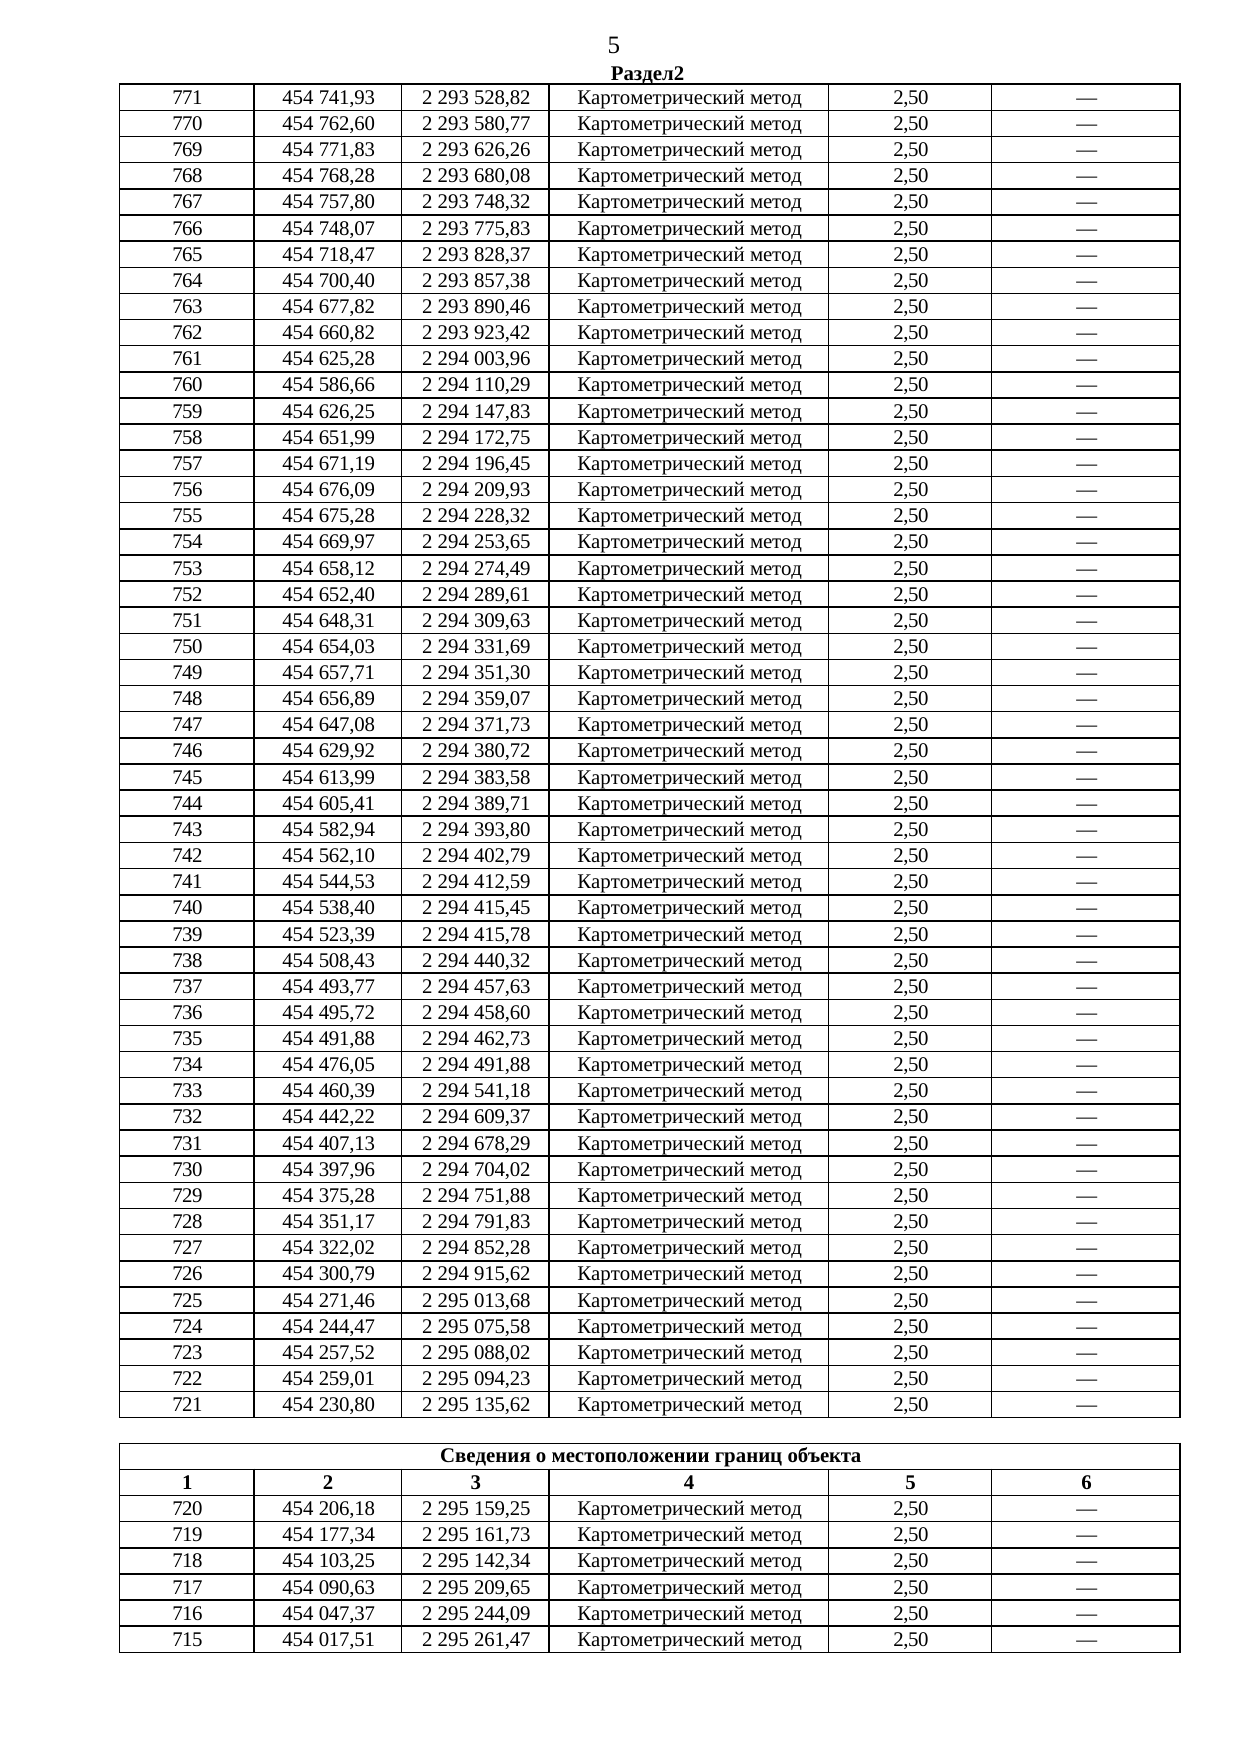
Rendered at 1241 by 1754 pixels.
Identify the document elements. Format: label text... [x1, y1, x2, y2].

table_cell 454 375,28 [255, 1183, 401, 1208]
table_cell — [992, 1105, 1179, 1129]
table_cell — [992, 503, 1179, 528]
table_cell 766 [120, 216, 253, 240]
table_cell 743 [120, 817, 253, 842]
table_cell 2 294 331,69 [402, 634, 548, 658]
table_cell 454 460,39 [255, 1078, 401, 1103]
table_cell — [992, 1522, 1179, 1547]
table_cell 734 [120, 1052, 253, 1077]
table_cell — [992, 1052, 1179, 1077]
table_cell 747 [120, 712, 253, 737]
table_cell 2,50 [829, 190, 991, 214]
table_cell Картометрический метод [550, 163, 828, 188]
table_cell 730 [120, 1157, 253, 1181]
table_cell 753 [120, 556, 253, 580]
table_cell 729 [120, 1183, 253, 1208]
table_cell — [992, 765, 1179, 789]
table_cell 731 [120, 1131, 253, 1155]
table_cell 454 493,77 [255, 974, 401, 998]
table_cell Картометрический метод [550, 634, 828, 658]
table_cell 454 442,22 [255, 1105, 401, 1129]
table_cell 454 103,25 [255, 1549, 401, 1573]
table_cell 728 [120, 1209, 253, 1234]
table_cell Картометрический метод [550, 1052, 828, 1077]
table_header Сведения о местоположении границ объекта [120, 1444, 1179, 1468]
table_cell 2 294 412,59 [402, 869, 548, 894]
table_cell 454 647,08 [255, 712, 401, 737]
table_cell 2 294 915,62 [402, 1262, 548, 1286]
table_cell Картометрический метод [550, 922, 828, 946]
table_cell Картометрический метод [550, 503, 828, 528]
table_cell 454 544,53 [255, 869, 401, 894]
table_cell — [992, 1627, 1179, 1652]
table_cell — [992, 817, 1179, 842]
table_cell — [992, 1000, 1179, 1024]
table_cell 454 657,71 [255, 660, 401, 685]
table_cell — [992, 1288, 1179, 1312]
table_cell Картометрический метод [550, 216, 828, 240]
table_cell 454 626,25 [255, 399, 401, 423]
table_cell 454 768,28 [255, 163, 401, 188]
table_cell 2,50 [829, 1575, 991, 1599]
table_cell 2 294 172,75 [402, 425, 548, 449]
table_cell Картометрический метод [550, 1026, 828, 1051]
table_cell 764 [120, 268, 253, 292]
table_cell — [992, 712, 1179, 737]
table_cell 2 295 088,02 [402, 1340, 548, 1364]
table_cell Картометрический метод [550, 451, 828, 476]
table_cell 2 295 161,73 [402, 1522, 548, 1547]
table_cell 2,50 [829, 1235, 991, 1260]
table_cell 2 293 828,37 [402, 242, 548, 266]
table_cell 2,50 [829, 1157, 991, 1181]
table_cell 2,50 [829, 712, 991, 737]
table_cell 745 [120, 765, 253, 789]
table_cell 2 293 680,08 [402, 163, 548, 188]
table_cell — [992, 660, 1179, 685]
table_cell 741 [120, 869, 253, 894]
table_cell 3 [402, 1470, 548, 1495]
table_cell — [992, 216, 1179, 240]
table_cell 454 397,96 [255, 1157, 401, 1181]
table_cell 746 [120, 739, 253, 763]
table_cell — [992, 556, 1179, 580]
table_cell 2 294 351,30 [402, 660, 548, 685]
table_cell 454 271,46 [255, 1288, 401, 1312]
table_cell 2,50 [829, 843, 991, 868]
table_cell 2,50 [829, 896, 991, 920]
table_cell 2 294 704,02 [402, 1157, 548, 1181]
table_cell 2,50 [829, 765, 991, 789]
table_cell — [992, 634, 1179, 658]
table_cell 2 294 415,45 [402, 896, 548, 920]
table_cell 454 700,40 [255, 268, 401, 292]
table_cell 2 294 253,65 [402, 530, 548, 554]
table_cell 2 295 013,68 [402, 1288, 548, 1312]
table_cell 744 [120, 791, 253, 815]
table_cell 2 294 852,28 [402, 1235, 548, 1260]
table_cell 2,50 [829, 1288, 991, 1312]
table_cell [550, 85, 828, 109]
table_cell 2 294 462,73 [402, 1026, 548, 1051]
table_cell 2,50 [829, 111, 991, 136]
table_cell Картометрический метод [550, 1235, 828, 1260]
table_cell 2,50 [829, 739, 991, 763]
table_cell 2 294 228,32 [402, 503, 548, 528]
table_cell 750 [120, 634, 253, 658]
table_cell 2 294 458,60 [402, 1000, 548, 1024]
table_cell Картометрический метод [550, 1314, 828, 1338]
table_cell 2 294 393,80 [402, 817, 548, 842]
table_cell 454 654,03 [255, 634, 401, 658]
table_cell 2,50 [829, 1392, 991, 1417]
table_cell — [992, 922, 1179, 946]
table_cell 2,50 [829, 1183, 991, 1208]
table_cell 2,50 [829, 1366, 991, 1391]
table_cell 2,50 [829, 216, 991, 240]
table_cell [550, 137, 828, 162]
table_cell 767 [120, 190, 253, 214]
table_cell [550, 111, 828, 136]
table_cell Картометрический метод [550, 1105, 828, 1129]
table_cell 727 [120, 1235, 253, 1260]
table_cell 2,50 [829, 242, 991, 266]
table_cell 454 491,88 [255, 1026, 401, 1051]
table_cell — [992, 1366, 1179, 1391]
table_cell 723 [120, 1340, 253, 1364]
table_cell — [992, 1549, 1179, 1573]
table_cell 2,50 [829, 477, 991, 502]
table_cell — [992, 1496, 1179, 1521]
table_cell Картометрический метод [550, 1183, 828, 1208]
table_cell Картометрический метод [550, 294, 828, 319]
table_cell 770 [120, 111, 253, 136]
table_cell — [992, 268, 1179, 292]
table_cell 738 [120, 948, 253, 972]
table_cell 2 294 751,88 [402, 1183, 548, 1208]
table_cell 2,50 [829, 686, 991, 711]
table_cell 735 [120, 1026, 253, 1051]
table_cell 742 [120, 843, 253, 868]
table_cell 454 718,47 [255, 242, 401, 266]
table_cell 454 656,89 [255, 686, 401, 711]
table_cell 2,50 [829, 1105, 991, 1129]
table_cell Картометрический метод [550, 346, 828, 371]
table_cell 757 [120, 451, 253, 476]
table_cell 2,50 [829, 660, 991, 685]
table_cell 4 [550, 1470, 828, 1495]
table_cell — [992, 791, 1179, 815]
table_cell 2,50 [829, 1026, 991, 1051]
table_cell 2,50 [829, 634, 991, 658]
table_cell 2,50 [829, 817, 991, 842]
table_cell — [992, 137, 1179, 162]
table_cell 454 658,12 [255, 556, 401, 580]
table_cell 5 [829, 1470, 991, 1495]
table_cell 454 625,28 [255, 346, 401, 371]
table_cell 724 [120, 1314, 253, 1338]
table_cell Картометрический метод [550, 1340, 828, 1364]
table_cell 2 295 159,25 [402, 1496, 548, 1521]
table_cell 755 [120, 503, 253, 528]
table_cell Картометрический метод [550, 948, 828, 972]
table_cell 2,50 [829, 85, 991, 109]
table_cell 759 [120, 399, 253, 423]
table_cell 2 294 541,18 [402, 1078, 548, 1103]
table_cell — [992, 399, 1179, 423]
table_cell 2,50 [829, 137, 991, 162]
table_cell 2 293 923,42 [402, 320, 548, 345]
table_cell 2 294 383,58 [402, 765, 548, 789]
table_cell Картометрический метод [550, 190, 828, 214]
table_cell — [992, 85, 1179, 109]
table_cell 718 [120, 1549, 253, 1573]
table_cell 454 244,47 [255, 1314, 401, 1338]
table_cell 719 [120, 1522, 253, 1547]
table_cell 726 [120, 1262, 253, 1286]
table_cell Картометрический метод [550, 1522, 828, 1547]
table_cell 2 295 075,58 [402, 1314, 548, 1338]
table_cell 739 [120, 922, 253, 946]
table_cell Картометрический метод [550, 686, 828, 711]
table_cell 454 741,93 [255, 85, 401, 109]
table_cell 454 047,37 [255, 1601, 401, 1625]
table_cell Картометрический метод [550, 1131, 828, 1155]
table_cell Картометрический метод [550, 530, 828, 554]
table_cell 715 [120, 1627, 253, 1652]
table_cell 716 [120, 1601, 253, 1625]
table_cell 2 [255, 1470, 401, 1495]
table_cell — [992, 1575, 1179, 1599]
table_cell 2,50 [829, 1000, 991, 1024]
table_cell 454 322,02 [255, 1235, 401, 1260]
table_cell 2,50 [829, 791, 991, 815]
table_cell 737 [120, 974, 253, 998]
table_cell 2 294 147,83 [402, 399, 548, 423]
table_cell — [992, 1314, 1179, 1338]
table_cell 454 495,72 [255, 1000, 401, 1024]
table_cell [550, 1627, 828, 1652]
table_cell 454 669,97 [255, 530, 401, 554]
table_cell 2,50 [829, 556, 991, 580]
table_cell 760 [120, 373, 253, 397]
table_cell Картометрический метод [550, 739, 828, 763]
table_cell 2,50 [829, 1131, 991, 1155]
table_cell Картометрический метод [550, 1575, 828, 1599]
table_cell 2 295 261,47 [402, 1627, 548, 1652]
table_cell 454 675,28 [255, 503, 401, 528]
table_cell — [992, 948, 1179, 972]
table_cell 762 [120, 320, 253, 345]
table_cell 6 [992, 1470, 1179, 1495]
table_cell 2 294 359,07 [402, 686, 548, 711]
table_cell 2 294 791,83 [402, 1209, 548, 1234]
table_cell 717 [120, 1575, 253, 1599]
table_cell 454 652,40 [255, 582, 401, 606]
table_cell 2,50 [829, 1340, 991, 1364]
table_cell 454 476,05 [255, 1052, 401, 1077]
table_cell — [992, 1183, 1179, 1208]
table_cell 454 757,80 [255, 190, 401, 214]
table_cell 454 230,80 [255, 1392, 401, 1417]
table_cell — [992, 686, 1179, 711]
table_cell 2 294 371,73 [402, 712, 548, 737]
table_cell 2 294 402,79 [402, 843, 548, 868]
table_cell 2,50 [829, 1052, 991, 1077]
table_cell 2 295 094,23 [402, 1366, 548, 1391]
table_cell 2 294 440,32 [402, 948, 548, 972]
table_cell 758 [120, 425, 253, 449]
table_cell 2 294 309,63 [402, 608, 548, 632]
table_cell 454 508,43 [255, 948, 401, 972]
table_cell 761 [120, 346, 253, 371]
table_cell 748 [120, 686, 253, 711]
table_cell 736 [120, 1000, 253, 1024]
table_cell 2 295 244,09 [402, 1601, 548, 1625]
table_cell 2 293 748,32 [402, 190, 548, 214]
table_cell — [992, 1209, 1179, 1234]
table_cell 769 [120, 137, 253, 162]
table_cell — [992, 242, 1179, 266]
table_cell — [992, 582, 1179, 606]
table_cell 454 523,39 [255, 922, 401, 946]
table_cell — [992, 320, 1179, 345]
table_cell 454 629,92 [255, 739, 401, 763]
table_cell 2,50 [829, 1209, 991, 1234]
table_cell 2,50 [829, 974, 991, 998]
table_cell 454 677,82 [255, 294, 401, 319]
table_cell 454 671,19 [255, 451, 401, 476]
table_cell 2 294 389,71 [402, 791, 548, 815]
table_cell — [992, 1078, 1179, 1103]
table_cell Картометрический метод [550, 556, 828, 580]
table_cell Картометрический метод [550, 477, 828, 502]
table_cell 2,50 [829, 1262, 991, 1286]
table_cell 454 762,60 [255, 111, 401, 136]
table_cell 2,50 [829, 163, 991, 188]
table_cell 2 294 457,63 [402, 974, 548, 998]
table_cell — [992, 163, 1179, 188]
table_cell 2 294 196,45 [402, 451, 548, 476]
table_cell — [992, 346, 1179, 371]
table_cell Картометрический метод [550, 791, 828, 815]
table_cell — [992, 373, 1179, 397]
table_cell 2,50 [829, 1601, 991, 1625]
table_cell Картометрический метод [550, 268, 828, 292]
table_cell 454 651,99 [255, 425, 401, 449]
table_cell — [992, 1601, 1179, 1625]
table_cell 2,50 [829, 425, 991, 449]
table_cell 732 [120, 1105, 253, 1129]
table_cell 2,50 [829, 1627, 991, 1652]
table_cell — [992, 869, 1179, 894]
table_cell Картометрический метод [550, 1209, 828, 1234]
table_cell — [992, 1026, 1179, 1051]
table_cell Картометрический метод [550, 1496, 828, 1521]
table_cell 725 [120, 1288, 253, 1312]
table_cell 454 300,79 [255, 1262, 401, 1286]
table_cell Картометрический метод [550, 843, 828, 868]
table_cell 2 294 678,29 [402, 1131, 548, 1155]
table_cell 2 294 609,37 [402, 1105, 548, 1129]
table_cell 749 [120, 660, 253, 685]
table_cell Картометрический метод [550, 608, 828, 632]
table_cell — [992, 739, 1179, 763]
table_cell 756 [120, 477, 253, 502]
table_cell 2 294 491,88 [402, 1052, 548, 1077]
table_cell 2 293 775,83 [402, 216, 548, 240]
table_cell Картометрический метод [550, 399, 828, 423]
table_cell Картометрический метод [550, 1157, 828, 1181]
table_cell 454 017,51 [255, 1627, 401, 1652]
table_cell 2,50 [829, 1314, 991, 1338]
table_cell 2 293 626,26 [402, 137, 548, 162]
table_cell 721 [120, 1392, 253, 1417]
table_cell 2,50 [829, 399, 991, 423]
table_cell 2 293 528,82 [402, 85, 548, 109]
table_cell Картометрический метод [550, 869, 828, 894]
table_cell 733 [120, 1078, 253, 1103]
table_cell Картометрический метод [550, 320, 828, 345]
table_cell 722 [120, 1366, 253, 1391]
table_cell Картометрический метод [550, 1366, 828, 1391]
table_cell 2 293 580,77 [402, 111, 548, 136]
table_cell Картометрический метод [550, 765, 828, 789]
table_cell 2 294 289,61 [402, 582, 548, 606]
table_cell Картометрический метод [550, 373, 828, 397]
table_cell 454 648,31 [255, 608, 401, 632]
table_cell Картометрический метод [550, 817, 828, 842]
table_cell 454 177,34 [255, 1522, 401, 1547]
table_cell Картометрический метод [550, 1288, 828, 1312]
table_cell Картометрический метод [550, 660, 828, 685]
table_cell — [992, 451, 1179, 476]
table_cell Картометрический метод [550, 582, 828, 606]
table_cell 2,50 [829, 268, 991, 292]
table_cell Картометрический метод [550, 712, 828, 737]
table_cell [550, 1601, 828, 1625]
table_cell 754 [120, 530, 253, 554]
table_cell 454 206,18 [255, 1496, 401, 1521]
table_cell Картометрический метод [550, 1000, 828, 1024]
table_cell 740 [120, 896, 253, 920]
table_cell 763 [120, 294, 253, 319]
table_cell Картометрический метод [550, 896, 828, 920]
table_cell — [992, 111, 1179, 136]
table_cell Картометрический метод [550, 242, 828, 266]
table_cell — [992, 294, 1179, 319]
table_cell 454 257,52 [255, 1340, 401, 1364]
table_cell Картометрический метод [550, 1262, 828, 1286]
table_cell Картометрический метод [550, 425, 828, 449]
table_cell 771 [120, 85, 253, 109]
table_cell — [992, 608, 1179, 632]
table_cell Картометрический метод [550, 1078, 828, 1103]
table_cell 454 351,17 [255, 1209, 401, 1234]
table_cell — [992, 1131, 1179, 1155]
table_cell 454 586,66 [255, 373, 401, 397]
table_cell 2 293 890,46 [402, 294, 548, 319]
table_cell 2 295 135,62 [402, 1392, 548, 1417]
table_cell 454 748,07 [255, 216, 401, 240]
table_cell — [992, 1340, 1179, 1364]
table_cell 2 294 209,93 [402, 477, 548, 502]
table_cell 2 294 274,49 [402, 556, 548, 580]
table_cell 2,50 [829, 346, 991, 371]
table_cell — [992, 974, 1179, 998]
table_cell 765 [120, 242, 253, 266]
table_cell 2,50 [829, 608, 991, 632]
table_cell 2 294 415,78 [402, 922, 548, 946]
table_cell 2 293 857,38 [402, 268, 548, 292]
table_cell 454 605,41 [255, 791, 401, 815]
table_cell Картометрический метод [550, 974, 828, 998]
table_cell 720 [120, 1496, 253, 1521]
table_cell 454 407,13 [255, 1131, 401, 1155]
table_cell 454 538,40 [255, 896, 401, 920]
table_cell 454 613,99 [255, 765, 401, 789]
table_cell — [992, 425, 1179, 449]
table_cell 768 [120, 163, 253, 188]
table_cell — [992, 530, 1179, 554]
table_cell 2,50 [829, 582, 991, 606]
table_cell — [992, 1235, 1179, 1260]
table_cell 2,50 [829, 1496, 991, 1521]
table_cell 2 294 380,72 [402, 739, 548, 763]
table_cell 2,50 [829, 294, 991, 319]
table_cell 1 [120, 1470, 253, 1495]
table_cell 2 295 142,34 [402, 1549, 548, 1573]
table_cell — [992, 190, 1179, 214]
table_cell 2,50 [829, 530, 991, 554]
table_cell 2,50 [829, 1078, 991, 1103]
table_cell 454 676,09 [255, 477, 401, 502]
table_cell 2,50 [829, 922, 991, 946]
table_cell 2,50 [829, 320, 991, 345]
table_cell — [992, 477, 1179, 502]
table_cell 454 259,01 [255, 1366, 401, 1391]
table_cell 2,50 [829, 451, 991, 476]
table_cell Картометрический метод [550, 1549, 828, 1573]
table_cell 2 294 110,29 [402, 373, 548, 397]
table_cell Картометрический метод [550, 1392, 828, 1417]
table_cell 454 582,94 [255, 817, 401, 842]
table_cell 2,50 [829, 948, 991, 972]
table_cell 454 660,82 [255, 320, 401, 345]
table_cell — [992, 1392, 1179, 1417]
table_cell 2 294 003,96 [402, 346, 548, 371]
table_cell 2,50 [829, 1549, 991, 1573]
table_cell — [992, 896, 1179, 920]
table_cell — [992, 843, 1179, 868]
table_cell — [992, 1157, 1179, 1181]
table_cell 2,50 [829, 869, 991, 894]
table_cell 752 [120, 582, 253, 606]
table_cell 2 295 209,65 [402, 1575, 548, 1599]
table_cell 2,50 [829, 373, 991, 397]
table_cell 454 562,10 [255, 843, 401, 868]
table_cell 751 [120, 608, 253, 632]
table_cell — [992, 1262, 1179, 1286]
table_cell 2,50 [829, 1522, 991, 1547]
table_cell 2,50 [829, 503, 991, 528]
table_cell 454 771,83 [255, 137, 401, 162]
table_cell 454 090,63 [255, 1575, 401, 1599]
